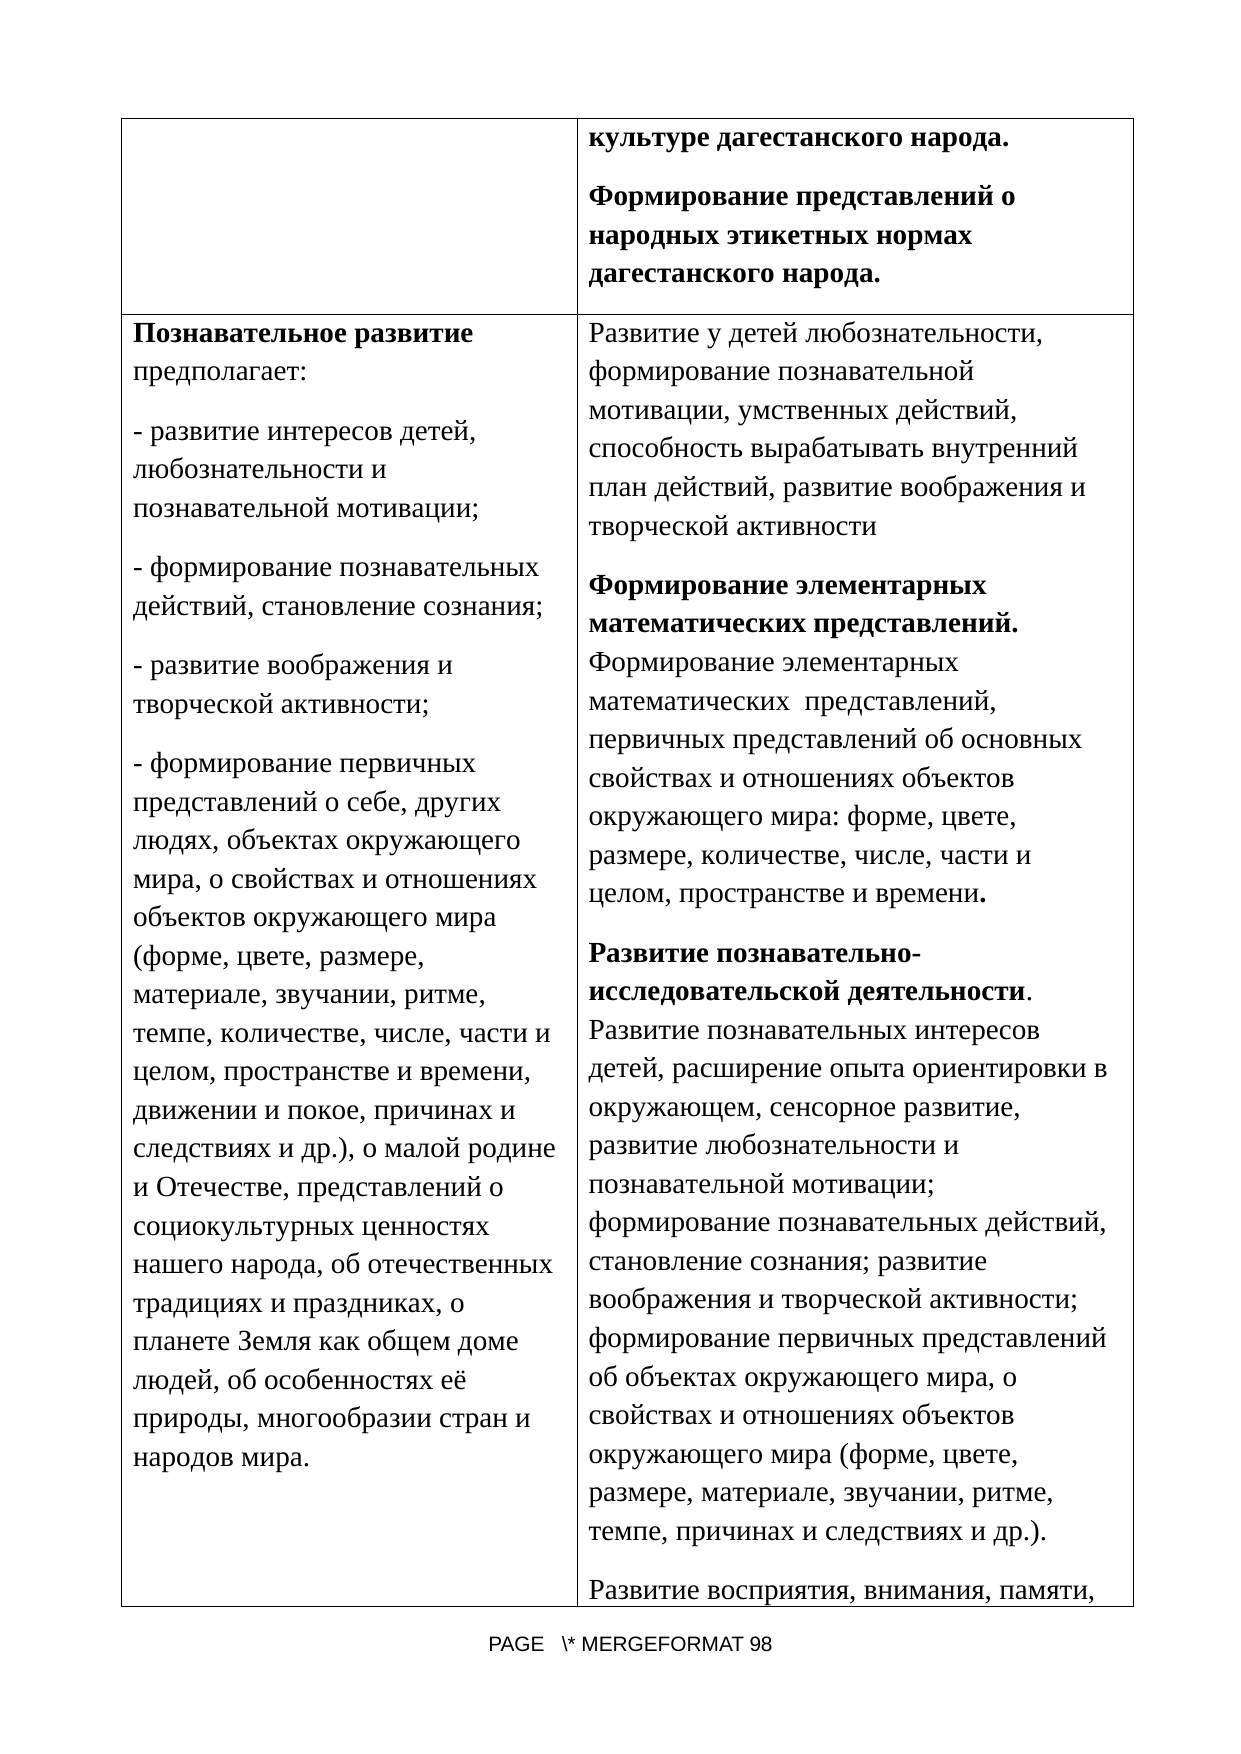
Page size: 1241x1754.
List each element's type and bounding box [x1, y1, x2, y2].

table_cell [578, 315, 1133, 1606]
table_cell [578, 119, 1133, 314]
table_cell [122, 315, 577, 1606]
table_cell [122, 119, 577, 314]
